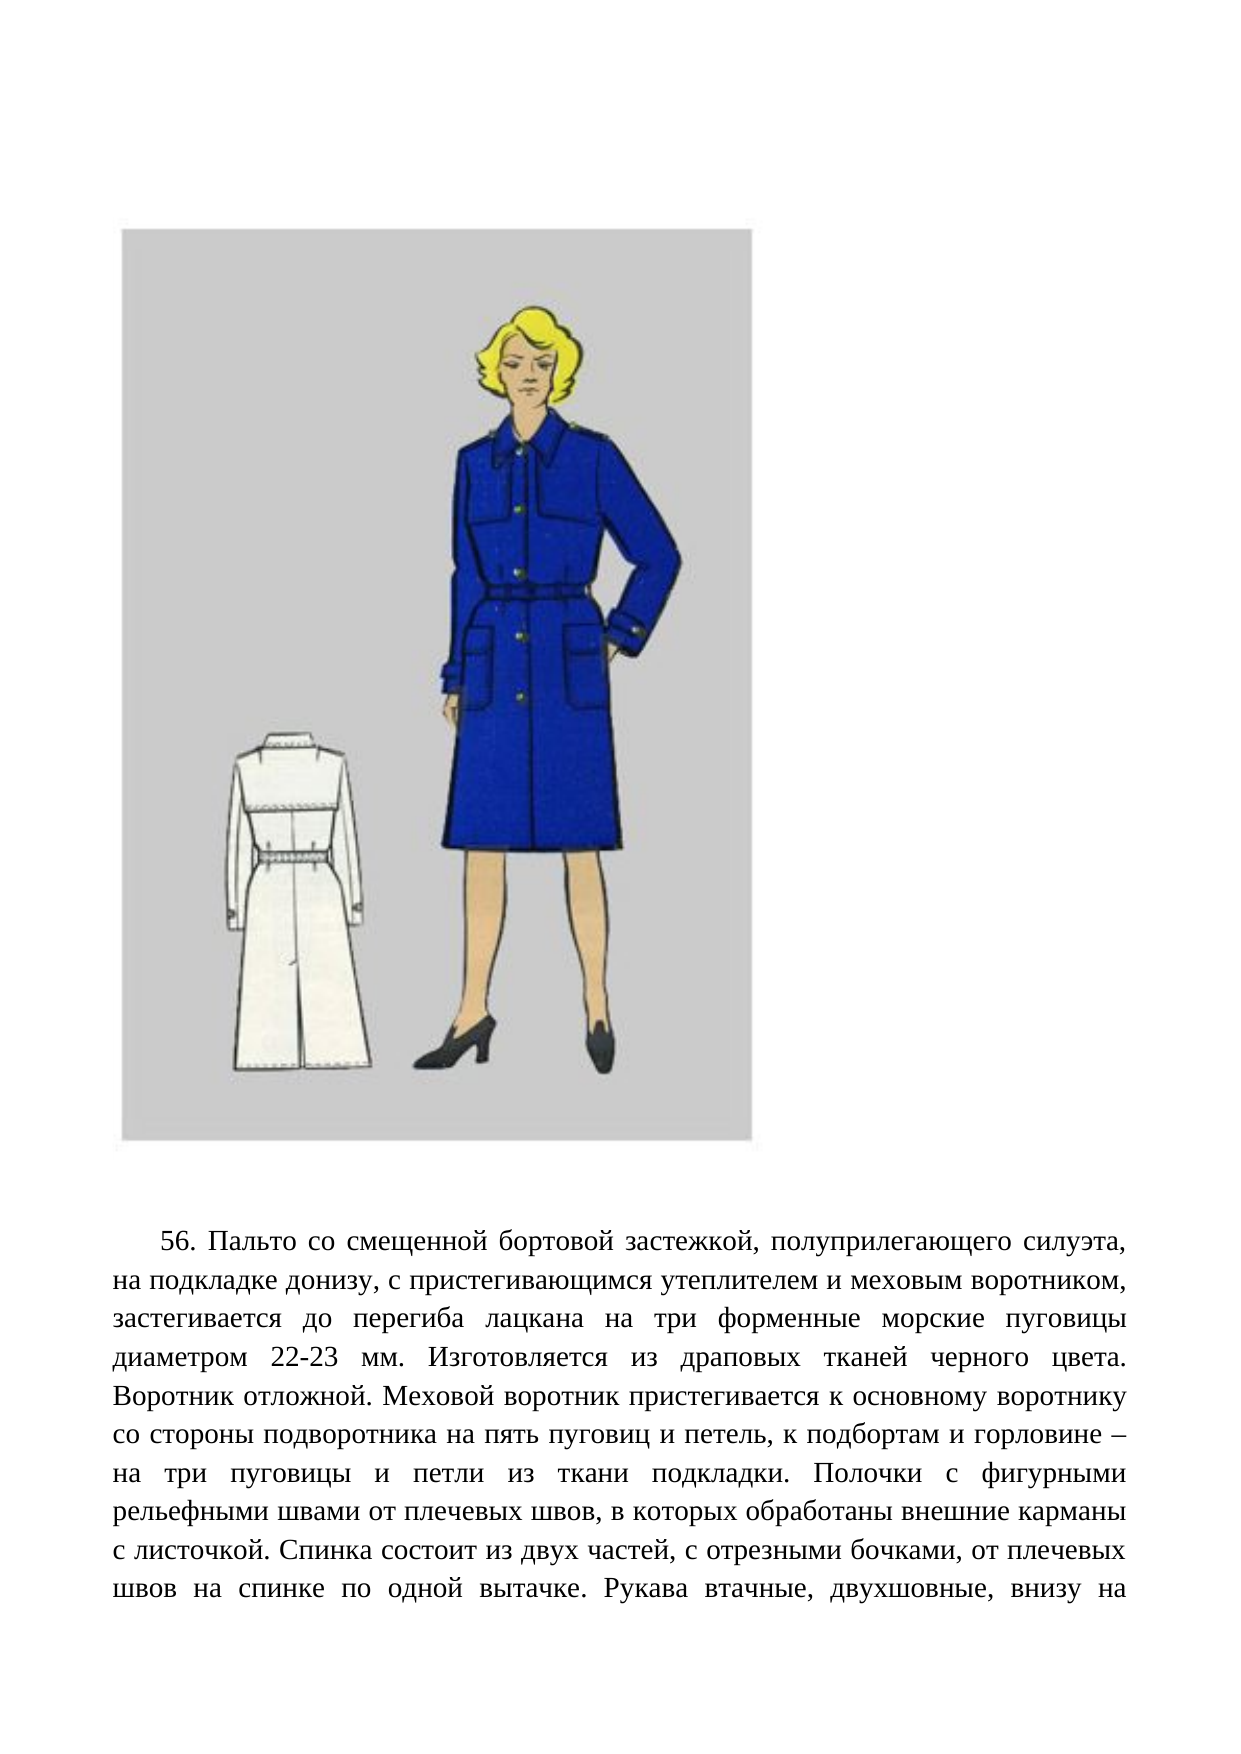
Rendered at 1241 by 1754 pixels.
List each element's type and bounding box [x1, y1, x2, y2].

text [112, 1223, 1128, 1604]
picture [112, 217, 765, 1160]
